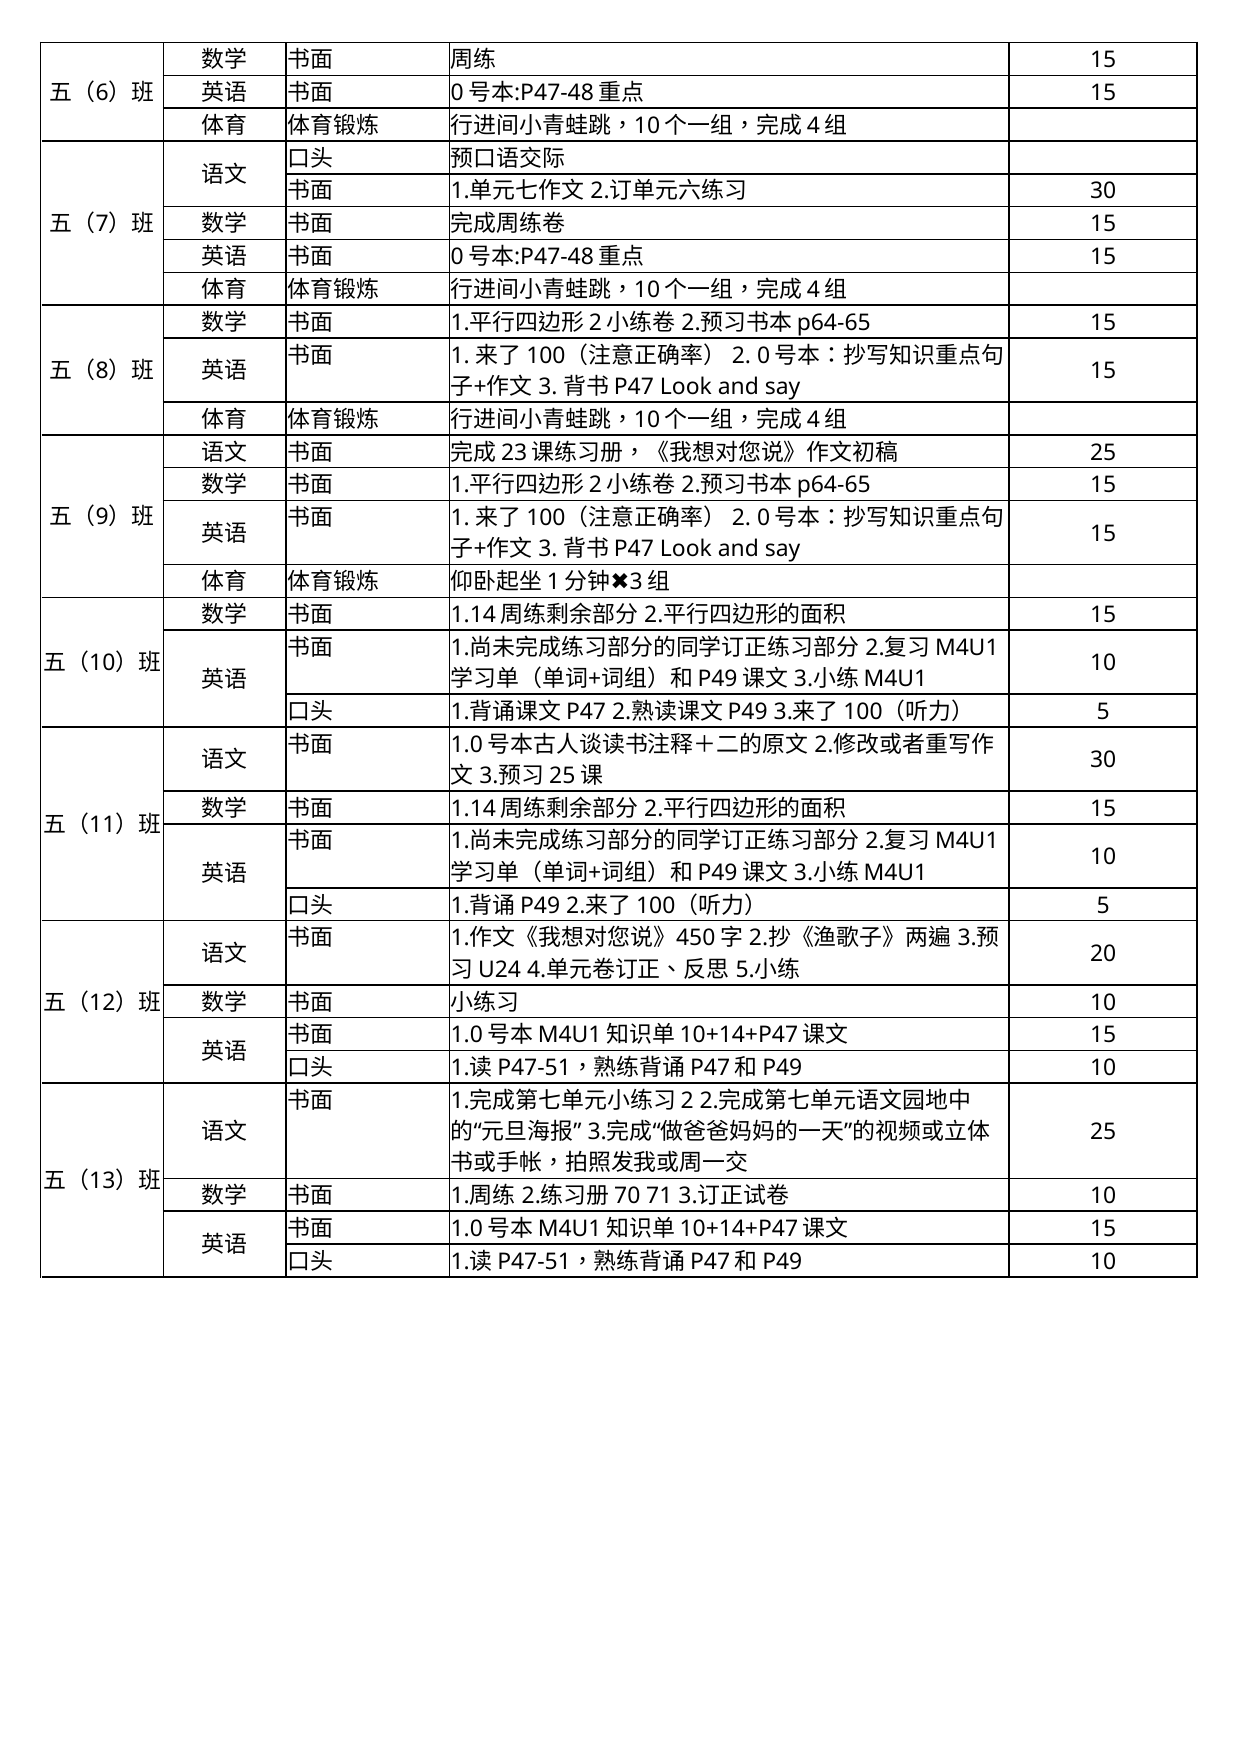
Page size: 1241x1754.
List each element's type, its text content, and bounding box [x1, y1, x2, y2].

table_cell 30 [1010, 175, 1196, 206]
table_cell 1.0号本M4U1知识单10+14+P47课文 [450, 1018, 1008, 1049]
table_cell 五（7）班 [41, 141, 163, 304]
table_cell 体育 [164, 403, 285, 434]
table_cell 书面 [287, 1179, 449, 1210]
table_cell 体育锻炼 [287, 565, 449, 596]
table_cell 1. 来了100（注意正确率） 2. 0号本：抄写知识重点句子+作文 3. 背书P47 Look and say [450, 501, 1008, 563]
table_cell 书面 [287, 468, 449, 499]
table_cell 书面 [287, 339, 449, 401]
table_cell 10 [1010, 631, 1196, 693]
table_cell 数学 [164, 792, 285, 823]
table_cell 书面 [287, 598, 449, 629]
table_cell 书面 [287, 1018, 449, 1049]
table_cell 书面 [287, 825, 449, 887]
table_cell 15 [1010, 1212, 1196, 1243]
table_cell 语文 [164, 1084, 285, 1178]
table_cell 10 [1010, 1051, 1196, 1082]
table_cell 书面 [287, 501, 449, 563]
table_cell 语文 [164, 728, 285, 790]
table_cell 1.完成第七单元小练习2 2.完成第七单元语文园地中的“元旦海报” 3.完成“做爸爸妈妈的一天”的视频或立体书或手帐，拍照发我或周一交 [450, 1084, 1008, 1178]
table_cell 25 [1010, 1084, 1196, 1178]
table_cell 体育锻炼 [287, 273, 449, 304]
table_cell 1.周练 2.练习册70 71 3.订正试卷 [450, 1179, 1008, 1210]
table_cell 口头 [287, 695, 449, 726]
table_cell 10 [1010, 1179, 1196, 1210]
table_cell 1.读P47-51，熟练背诵P47和P49 [450, 1051, 1008, 1082]
table_cell 书面 [287, 728, 449, 790]
table_cell 15 [1010, 240, 1196, 271]
table_cell 1.0号本M4U1知识单10+14+P47课文 [450, 1212, 1008, 1243]
table_cell 书面 [287, 792, 449, 823]
table_cell 15 [1010, 339, 1196, 401]
table_cell 数学 [164, 468, 285, 499]
table_cell 书面 [287, 175, 449, 206]
table_cell 语文 [164, 921, 285, 984]
table_cell 5 [1010, 695, 1196, 726]
table_cell 数学 [164, 598, 285, 629]
table_cell 5 [1010, 889, 1196, 920]
table_cell 体育 [164, 565, 285, 596]
table_cell 书面 [287, 76, 449, 107]
table_cell 1.0号本古人谈读书注释＋二的原文 2.修改或者重写作文 3.预习25课 [450, 728, 1008, 790]
table_cell 30 [1010, 728, 1196, 790]
table_cell 数学 [164, 43, 285, 74]
table_cell 1. 来了100（注意正确率） 2. 0号本：抄写知识重点句子+作文 3. 背书P47 Look and say [450, 339, 1008, 401]
table_cell 小练习 [450, 986, 1008, 1017]
table_cell 英语 [164, 1018, 285, 1082]
table_cell 体育锻炼 [287, 403, 449, 434]
table_cell 语文 [164, 142, 285, 206]
table_cell 1.尚未完成练习部分的同学订正练习部分 2.复习M4U1学习单（单词+词组）和P49课文 3.小练M4U1 [450, 631, 1008, 693]
table_cell 五（13）班 [41, 1083, 163, 1276]
table_cell 英语 [164, 339, 285, 401]
table_cell 书面 [287, 207, 449, 238]
table_cell 1.14周练剩余部分 2.平行四边形的面积 [450, 598, 1008, 629]
table_cell 体育锻炼 [287, 109, 449, 140]
table_cell 10 [1010, 986, 1196, 1017]
table_cell 数学 [164, 207, 285, 238]
table_cell 书面 [287, 1084, 449, 1178]
table_cell [1010, 565, 1196, 596]
table_cell 体育 [164, 109, 285, 140]
table_cell 书面 [287, 306, 449, 337]
table_cell 15 [1010, 598, 1196, 629]
table_cell 口头 [287, 142, 449, 173]
table_cell 英语 [164, 631, 285, 726]
table_cell 书面 [287, 43, 449, 74]
table_cell 书面 [287, 631, 449, 693]
table_cell 25 [1010, 436, 1196, 467]
table_cell 15 [1010, 76, 1196, 107]
table_cell 英语 [164, 76, 285, 107]
table_cell 体育 [164, 273, 285, 304]
table_cell [1010, 109, 1196, 140]
table_cell 0号本:P47-48重点 [450, 76, 1008, 107]
table_cell 语文 [164, 436, 285, 467]
table_cell 1.尚未完成练习部分的同学订正练习部分 2.复习M4U1学习单（单词+词组）和P49课文 3.小练M4U1 [450, 825, 1008, 887]
table_cell 书面 [287, 921, 449, 984]
table_cell 15 [1010, 501, 1196, 563]
table_cell 1.平行四边形2小练卷 2.预习书本p64-65 [450, 306, 1008, 337]
table_cell 行进间小青蛙跳，10个一组，完成4组 [450, 273, 1008, 304]
table_cell 仰卧起坐1分钟✖️3组 [450, 565, 1008, 596]
table_cell 书面 [287, 436, 449, 467]
table_cell 书面 [287, 986, 449, 1017]
table_cell 0号本:P47-48重点 [450, 240, 1008, 271]
table_cell 行进间小青蛙跳，10个一组，完成4组 [450, 403, 1008, 434]
table_cell 数学 [164, 306, 285, 337]
table_cell 1.背诵课文P47 2.熟读课文P49 3.来了100（听力） [450, 695, 1008, 726]
table_cell 完成周练卷 [450, 207, 1008, 238]
table_cell 周练 [450, 43, 1008, 74]
table_cell 口头 [287, 1051, 449, 1082]
table_cell 1.单元七作文 2.订单元六练习 [450, 175, 1008, 206]
table_cell 数学 [164, 1179, 285, 1210]
table_cell 1.14周练剩余部分 2.平行四边形的面积 [450, 792, 1008, 823]
table_cell 15 [1010, 306, 1196, 337]
table_cell 15 [1010, 468, 1196, 499]
table_cell 五（10）班 [41, 598, 163, 726]
table_cell 五（9）班 [41, 435, 163, 596]
table_cell 1.平行四边形2小练卷 2.预习书本p64-65 [450, 468, 1008, 499]
table_cell 数学 [164, 986, 285, 1017]
table_cell 英语 [164, 240, 285, 271]
table_cell 15 [1010, 43, 1196, 74]
table_cell 15 [1010, 1018, 1196, 1049]
table_cell 15 [1010, 207, 1196, 238]
table_cell [1010, 273, 1196, 304]
table_cell 1.读P47-51，熟练背诵P47和P49 [450, 1245, 1008, 1276]
table_cell 行进间小青蛙跳，10个一组，完成4组 [450, 109, 1008, 140]
table_cell 15 [1010, 792, 1196, 823]
table_cell 英语 [164, 825, 285, 920]
table_cell 20 [1010, 921, 1196, 984]
table_cell 英语 [164, 1212, 285, 1276]
table_cell 五（8）班 [41, 305, 163, 434]
table_cell 1.作文《我想对您说》450字 2.抄《渔歌子》两遍 3.预习U24 4.单元卷订正、反思 5.小练 [450, 921, 1008, 984]
table_cell 完成23课练习册，《我想对您说》作文初稿 [450, 436, 1008, 467]
table_cell 五（12）班 [41, 921, 163, 1082]
table_cell [1010, 142, 1196, 173]
table_cell 书面 [287, 240, 449, 271]
table_cell 1.背诵P49 2.来了100（听力） [450, 889, 1008, 920]
table_cell 10 [1010, 1245, 1196, 1276]
table_cell 口头 [287, 1245, 449, 1276]
table_cell 书面 [287, 1212, 449, 1243]
table_cell 五（6）班 [41, 43, 163, 140]
table_cell 英语 [164, 501, 285, 563]
table_cell [1010, 403, 1196, 434]
table_cell 五（11）班 [41, 727, 163, 920]
table_cell 10 [1010, 825, 1196, 887]
table_cell 预口语交际 [450, 142, 1008, 173]
table_cell 口头 [287, 889, 449, 920]
